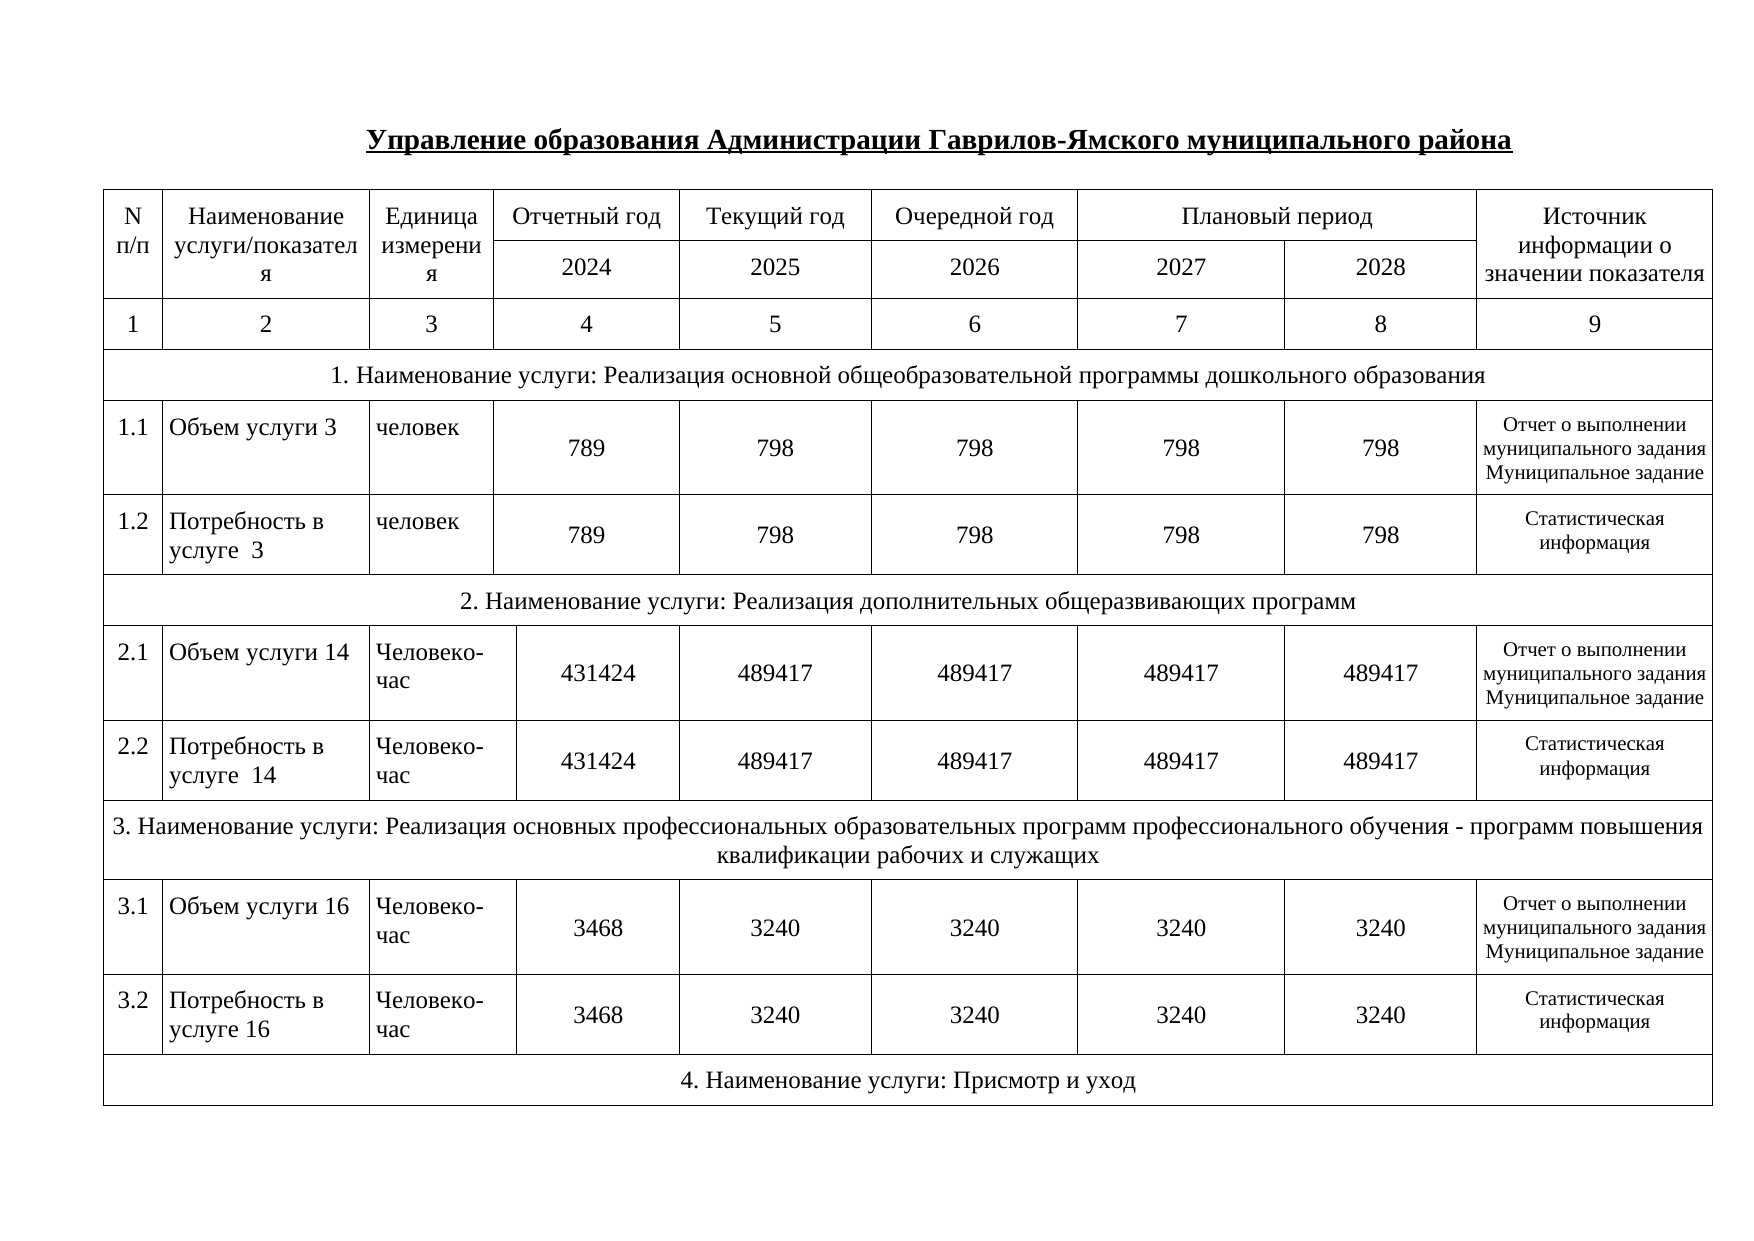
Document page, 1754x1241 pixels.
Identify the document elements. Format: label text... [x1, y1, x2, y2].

table_cell 5 [680, 299, 871, 349]
table_cell 489417 [1078, 721, 1284, 799]
table_cell 2.1 [104, 626, 162, 720]
table_cell Человеко-час [370, 975, 516, 1053]
table_header N п/п [104, 190, 162, 298]
table_cell Объем услуги 16 [163, 880, 369, 974]
table_header Текущий год [680, 190, 871, 240]
table_cell 7 [1078, 299, 1284, 349]
table_cell 6 [872, 299, 1077, 349]
table_cell 3240 [1078, 880, 1284, 974]
table_cell человек [370, 495, 493, 574]
table_cell 3. Наименование услуги: Реализация основных профессиональных образовательных программ профессионального обучения - программ повышения квалификации рабочих и служащих [104, 801, 1712, 879]
table_cell Потребность в услуге 16 [163, 975, 369, 1053]
table_cell 798 [680, 495, 871, 574]
table_cell 798 [872, 495, 1077, 574]
table_cell 1. Наименование услуги: Реализация основной общеобразовательной программы дошкольного образования [104, 350, 1712, 400]
table_cell Объем услуги 14 [163, 626, 369, 720]
table_header Источник информации о значении показателя [1477, 190, 1712, 298]
table_cell 1.2 [104, 495, 162, 574]
table_cell 2. Наименование услуги: Реализация дополнительных общеразвивающих программ [104, 575, 1712, 625]
table_cell Человеко-час [370, 721, 516, 799]
table_header Отчетный год [494, 190, 679, 240]
table_header Очередной год [872, 190, 1077, 240]
table_cell 3468 [517, 975, 679, 1053]
table_cell человек [370, 401, 493, 494]
table_cell Человеко-час [370, 880, 516, 974]
table_cell Потребность в услуге 14 [163, 721, 369, 799]
table_cell Статистическая информация [1477, 495, 1712, 574]
table_cell 1.1 [104, 401, 162, 494]
table_cell 3.1 [104, 880, 162, 974]
table_cell Отчет о выполнении муниципального задания Муниципальное задание [1477, 626, 1712, 720]
table_header Плановый период [1078, 190, 1476, 240]
table_cell 789 [494, 401, 679, 494]
table_cell Объем услуги 3 [163, 401, 369, 494]
table_cell 489417 [1078, 626, 1284, 720]
table_cell 2 [163, 299, 369, 349]
table_cell 9 [1477, 299, 1712, 349]
table_cell 789 [494, 495, 679, 574]
table_cell Статистическая информация [1477, 721, 1712, 799]
table_cell 2026 [872, 241, 1077, 298]
table_cell 3240 [1285, 880, 1476, 974]
table_cell 3240 [680, 880, 871, 974]
table_cell 3240 [1285, 975, 1476, 1053]
table_cell 489417 [872, 721, 1077, 799]
table_cell 798 [1078, 401, 1284, 494]
table_cell 489417 [1285, 721, 1476, 799]
table_cell 489417 [1285, 626, 1476, 720]
table_cell 3240 [1078, 975, 1284, 1053]
table_cell 3 [370, 299, 493, 349]
table_cell 3240 [872, 975, 1077, 1053]
text Управление образования Администрации Гаврилов-Ямского муниципального района [118, 122, 1636, 156]
table_cell 8 [1285, 299, 1476, 349]
table_cell 2027 [1078, 241, 1284, 298]
table_cell 798 [1285, 495, 1476, 574]
table_cell 3240 [872, 880, 1077, 974]
table_cell 798 [1285, 401, 1476, 494]
table_cell 2025 [680, 241, 871, 298]
table_header Наименование услуги/показателя [163, 190, 369, 298]
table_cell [1477, 880, 1712, 974]
table_header Единица измерения [370, 190, 493, 298]
table_cell 3468 [517, 880, 679, 974]
table_cell 2024 [494, 241, 679, 298]
table_cell 1 [104, 299, 162, 349]
table_cell 3240 [680, 975, 871, 1053]
table_cell Статистическая информация [1477, 975, 1712, 1053]
table_cell 798 [872, 401, 1077, 494]
table_cell 431424 [517, 721, 679, 799]
table_cell Человеко-час [370, 626, 516, 720]
table_cell 489417 [680, 626, 871, 720]
table_cell 489417 [680, 721, 871, 799]
table_cell 431424 [517, 626, 679, 720]
table_cell Отчет о выполнении муниципального задания Муниципальное задание [1477, 401, 1712, 494]
table_cell Потребность в услуге 3 [163, 495, 369, 574]
table_cell 2.2 [104, 721, 162, 799]
table_cell 798 [1078, 495, 1284, 574]
table_cell 489417 [872, 626, 1077, 720]
table_cell 4. Наименование услуги: Присмотр и уход [104, 1055, 1712, 1104]
table_cell 4 [494, 299, 679, 349]
table_cell 2028 [1285, 241, 1476, 298]
table_cell 3.2 [104, 975, 162, 1053]
table_cell 798 [680, 401, 871, 494]
